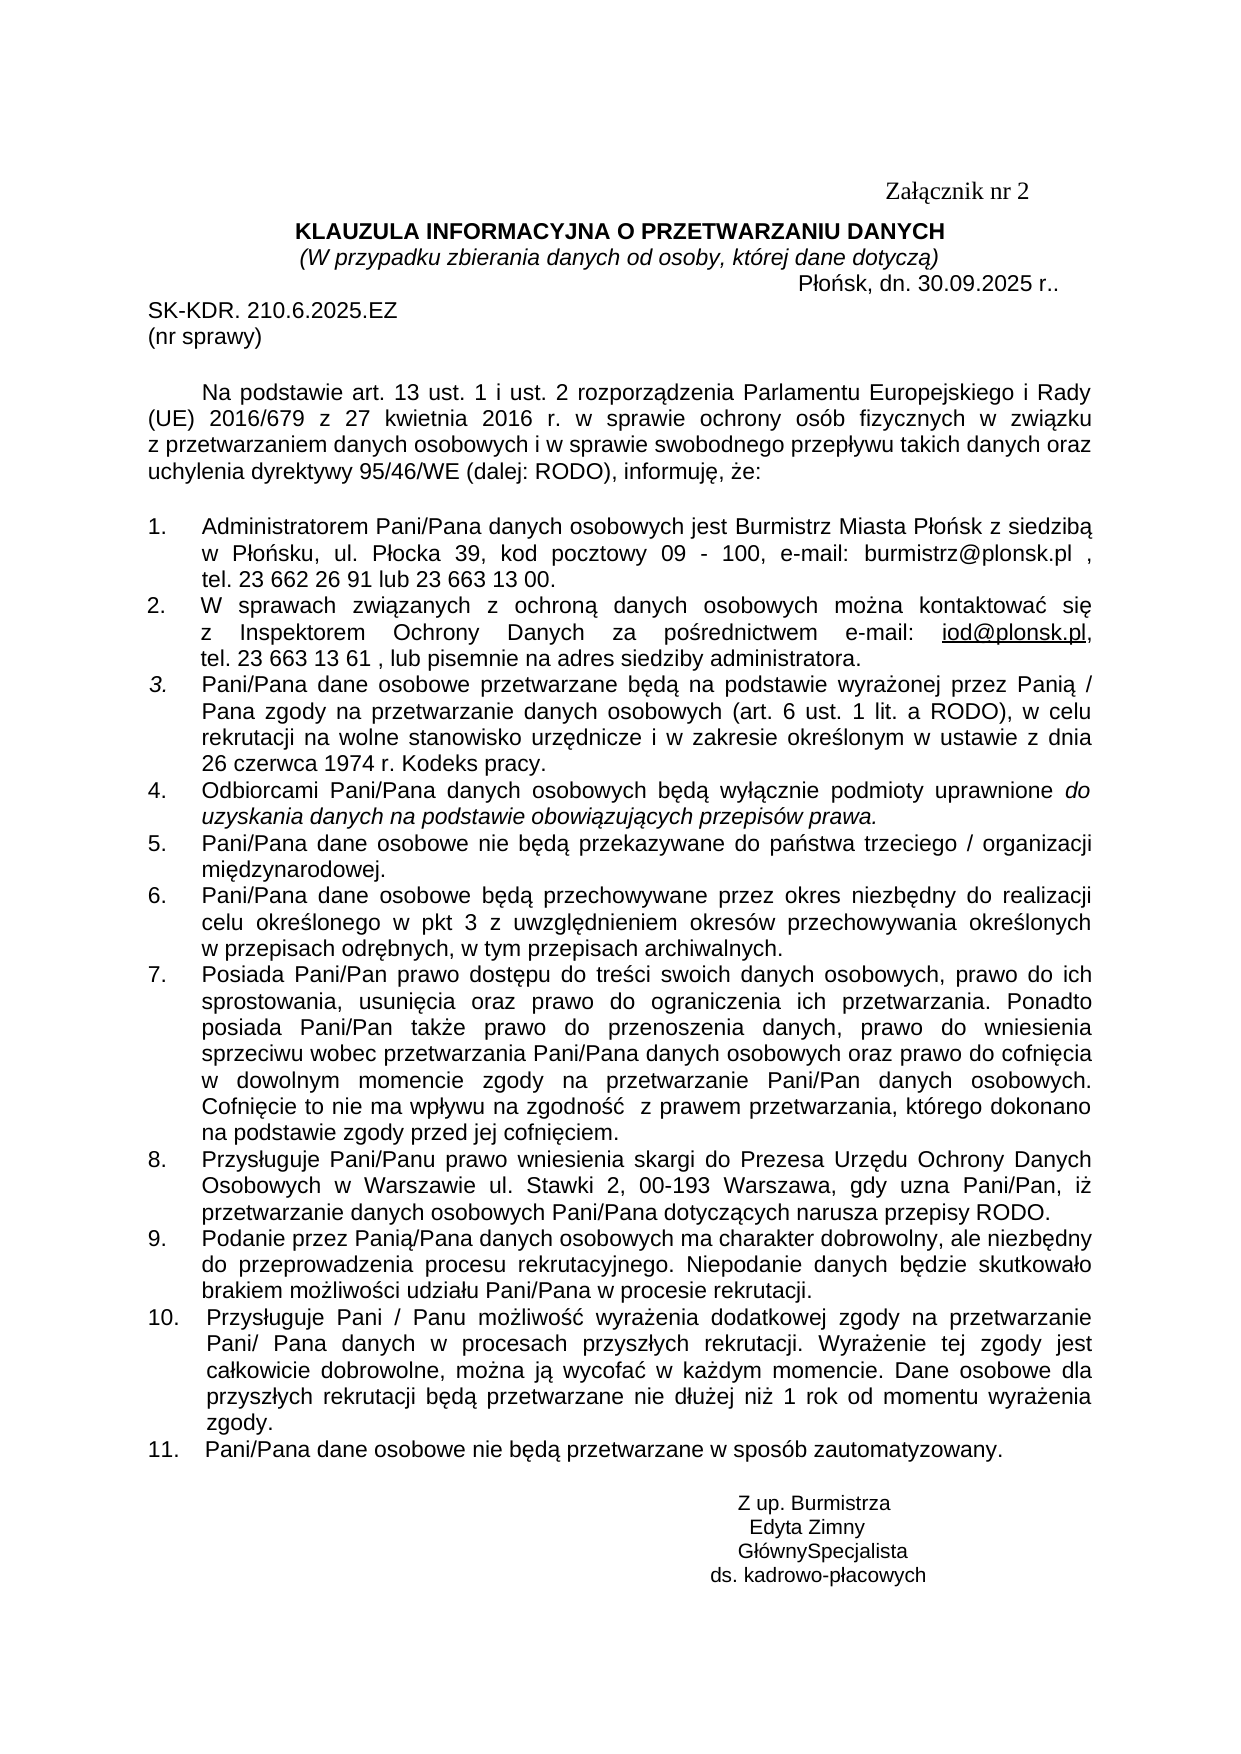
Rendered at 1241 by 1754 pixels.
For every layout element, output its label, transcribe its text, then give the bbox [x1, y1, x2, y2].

text 10. Przysługuje Pani / Panu możliwość wyrażenia dodatkowej zgody na przetwarzanie Pani/ Pana danych w procesach przyszłych rekrutacji. Wyrażenie tej zgody jest całkowicie dobrowolne, można ją wycofać w każdym momencie. Dane osobowe dla przyszłych rekrutacji będą przetwarzane nie dłużej niż 1 rok od momentu wyrażenia zgody. [148, 1304, 1092, 1436]
text 6. Pani/Pana dane osobowe będą przechowywane przez okres niezbędny do realizacji celu określonego w pkt 3 z uwzględnieniem okresów przechowywania określonych w przepisach odrębnych, w tym przepisach archiwalnych. [148, 882, 1092, 961]
text KLAUZULA INFORMACYJNA O PRZETWARZANIU DANYCH [148, 218, 1092, 244]
text 4. Odbiorcami Pani/Pana danych osobowych będą wyłącznie podmioty uprawnione do uzyskania danych na podstawie obowiązujących przepisów prawa. [148, 777, 1092, 829]
text Załącznik nr 2 [885, 176, 1092, 205]
text Na podstawie art. 13 ust. 1 i ust. 2 rozporządzenia Parlamentu Europejskiego i Rady (UE) 2016/679 z 27 kwietnia 2016 r. w sprawie ochrony osób fizycznych w związku z przetwarzaniem danych osobowych i w sprawie swobodnego przepływu takich danych oraz uchylenia dyrektywy 95/46/WE (dalej: RODO), informuję, że: [148, 379, 1092, 484]
text 9. Podanie przez Panią/Pana danych osobowych ma charakter dobrowolny, ale niezbędny do przeprowadzenia procesu rekrutacyjnego. Niepodanie danych będzie skutkowało brakiem możliwości udziału Pani/Pana w procesie rekrutacji. [148, 1225, 1092, 1304]
text SK-KDR. 210.6.2025.EZ [148, 297, 1092, 323]
text (W przypadku zbierania danych od osoby, której dane dotyczą) [148, 244, 1092, 270]
text (nr sprawy) [148, 323, 1092, 349]
text 5. Pani/Pana dane osobowe nie będą przekazywane do państwa trzeciego / organizacji międzynarodowej. [148, 829, 1092, 882]
text Z up. Burmistrza [698, 1491, 1092, 1515]
list Pani/Pana dane osobowe przetwarzane będą na podstawie wyrażonej przez Panią / Pana zgody na przetwarzanie danych osobowych (art. 6 ust. 1 lit. a RODO), w celu rekrutacji na wolne stanowisko urzędnicze i w zakresie określonym w ustawie z dnia 26 czerwca 1974 r. Kodeks pracy. [149, 671, 1092, 777]
text 8. Przysługuje Pani/Panu prawo wniesienia skargi do Prezesa Urzędu Ochrony Danych Osobowych w Warszawie ul. Stawki 2, 00-193 Warszawa, gdy uzna Pani/Pan, iż przetwarzanie danych osobowych Pani/Pana dotyczących narusza przepisy RODO. [148, 1146, 1092, 1225]
list Administratorem Pani/Pana danych osobowych jest Burmistrz Miasta Płońsk z siedzibą w Płońsku, ul. Płocka 39, kod pocztowy 09 - 100, e-mail: burmistrz@plonsk.pl , tel. 23 662 26 91 lub 23 663 13 00. [148, 513, 1092, 592]
list W sprawach związanych z ochroną danych osobowych można kontaktować się z Inspektorem Ochrony Danych za pośrednictwem e-mail: iod@plonsk.pl, tel. 23 663 13 61 , lub pisemnie na adres siedziby administratora. [147, 592, 1092, 671]
text Edyta Zimny [698, 1515, 1092, 1539]
text Płońsk, dn. 30.09.2025 r.. [443, 270, 1092, 297]
text 7. Posiada Pani/Pan prawo dostępu do treści swoich danych osobowych, prawo do ich sprostowania, usunięcia oraz prawo do ograniczenia ich przetwarzania. Ponadto posiada Pani/Pan także prawo do przenoszenia danych, prawo do wniesienia sprzeciwu wobec przetwarzania Pani/Pana danych osobowych oraz prawo do cofnięcia w dowolnym momencie zgody na przetwarzanie Pani/Pan danych osobowych. Cofnięcie to nie ma wpływu na zgodność z prawem przetwarzania, którego dokonano na podstawie zgody przed jej cofnięciem. [148, 961, 1092, 1146]
text 11. Pani/Pana dane osobowe nie będą przetwarzane w sposób zautomatyzowany. [148, 1436, 1092, 1462]
text GłównySpecjalista ds. kadrowo-płacowych [664, 1539, 1092, 1587]
